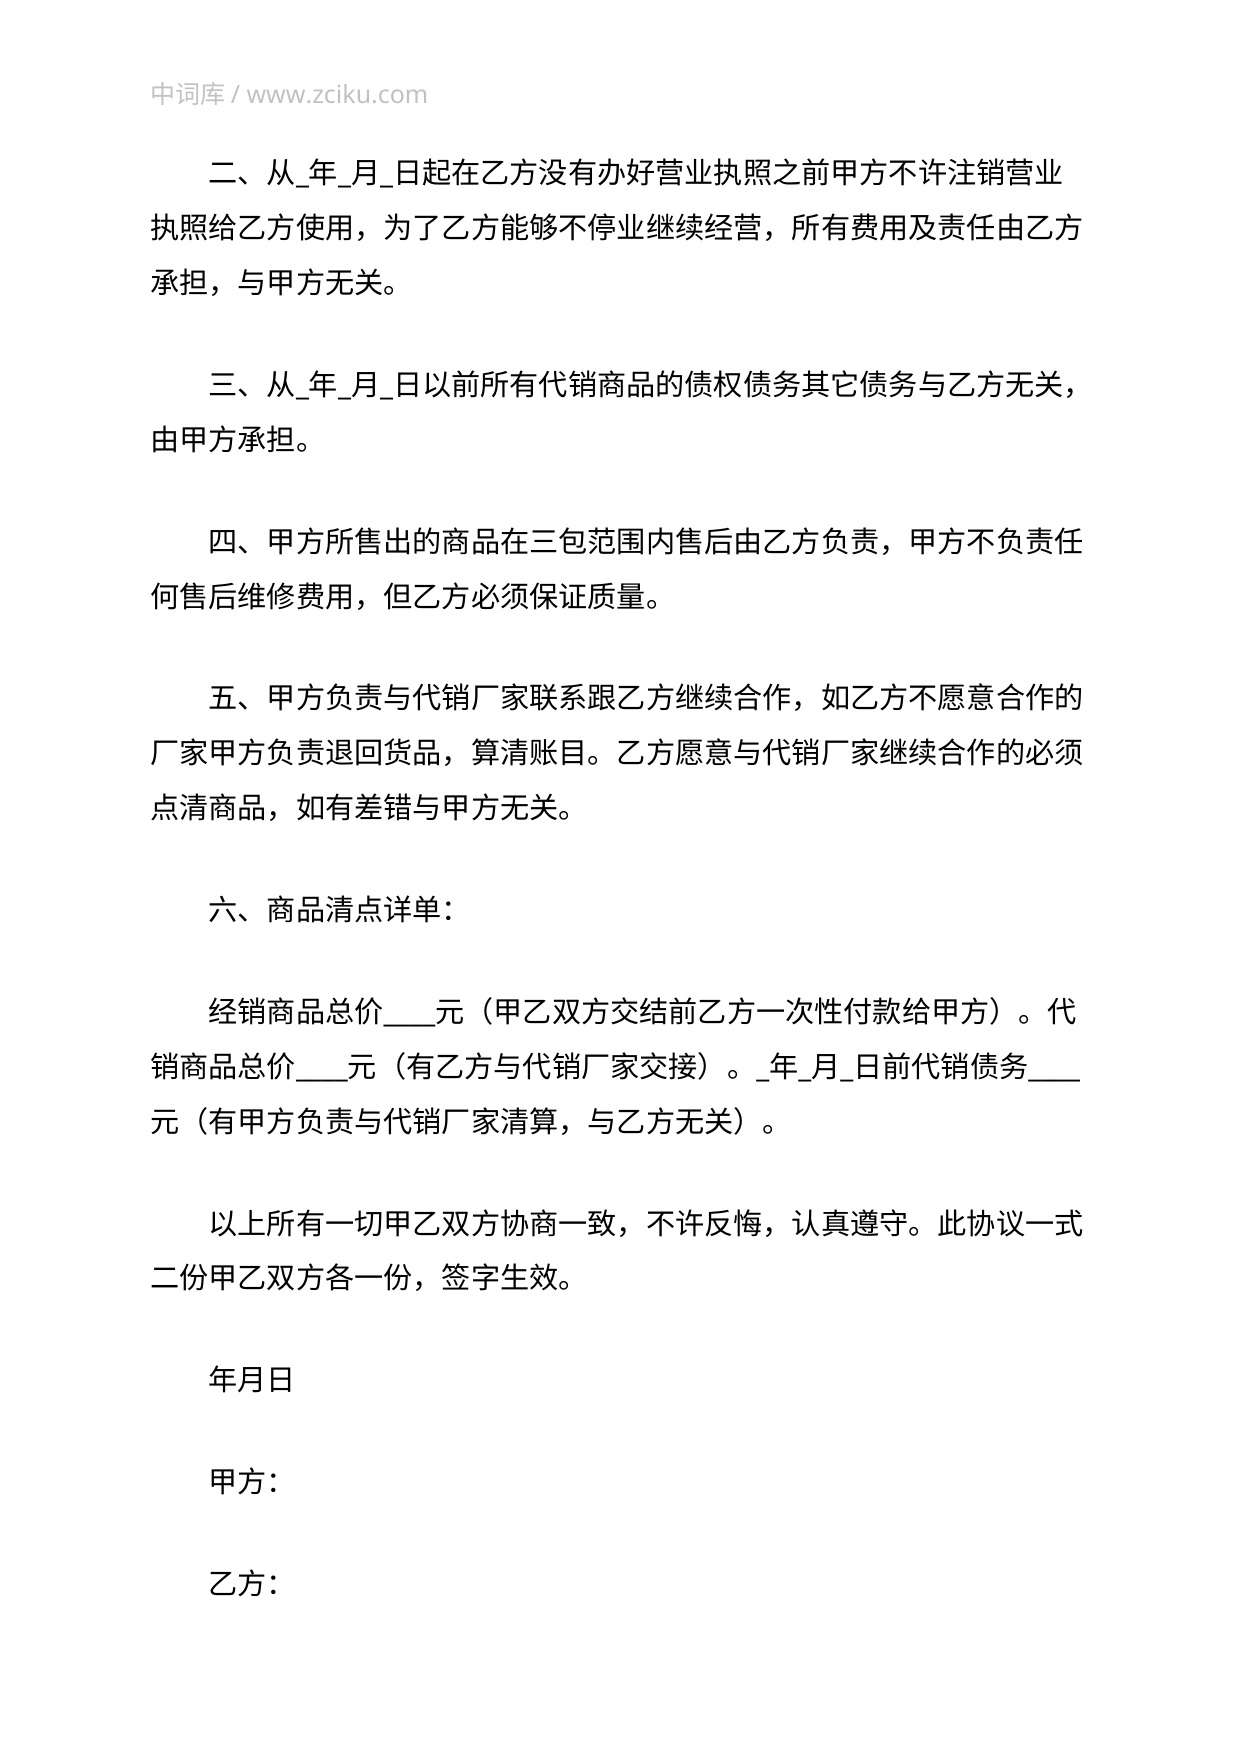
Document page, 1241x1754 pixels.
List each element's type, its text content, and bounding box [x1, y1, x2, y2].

text 五、甲方负责与代销厂家联系跟乙方继续合作，如乙方不愿意合作的厂家甲方负责退回货品，算清账目。乙方愿意与代销厂家继续合作的必须点清商品，如有差错与甲方无关。 [150, 675, 1090, 827]
text 以上所有一切甲乙双方协商一致，不许反悔，认真遵守。此协议一式二份甲乙双方各一份，签字生效。 [150, 1200, 1090, 1297]
text 四、甲方所售出的商品在三包范围内售后由乙方负责，甲方不负责任何售后维修费用，但乙方必须保证质量。 [150, 518, 1090, 616]
text 六、商品清点详单： [150, 887, 1090, 929]
text 三、从_年_月_日以前所有代销商品的债权债务其它债务与乙方无关，由甲方承担。 [150, 362, 1090, 459]
text 二、从_年_月_日起在乙方没有办好营业执照之前甲方不许注销营业执照给乙方使用，为了乙方能够不停业继续经营，所有费用及责任由乙方承担，与甲方无关。 [150, 150, 1090, 302]
text 甲方： [150, 1459, 1090, 1501]
text 乙方： [150, 1560, 1090, 1603]
text 经销商品总价____元（甲乙双方交结前乙方一次性付款给甲方）。代销商品总价____元（有乙方与代销厂家交接）。_年_月_日前代销债务____元（有甲方负责与代销厂家清算，与乙方无关）。 [150, 988, 1090, 1141]
text 年月日 [150, 1357, 1090, 1399]
